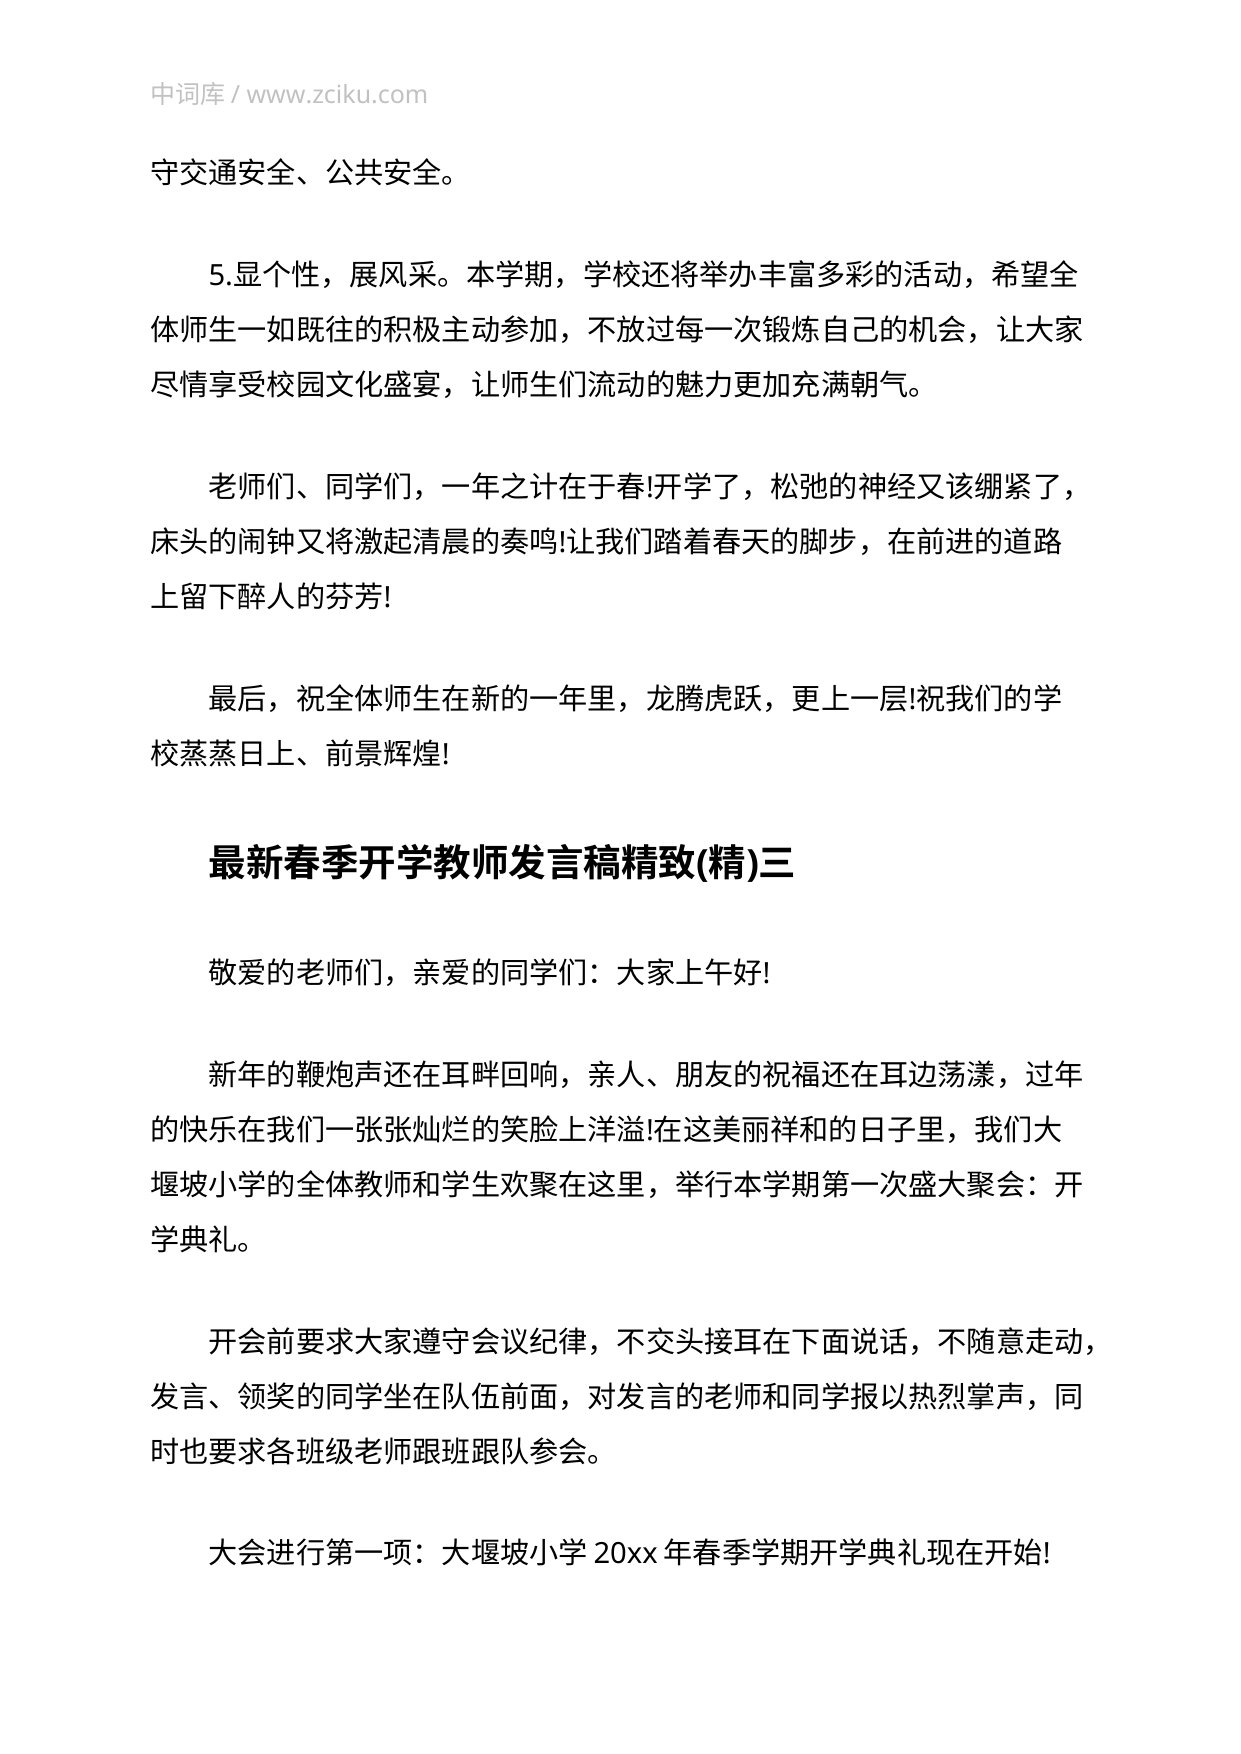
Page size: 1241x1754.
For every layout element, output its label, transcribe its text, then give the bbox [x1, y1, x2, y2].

text 5.显个性，展风采。本学期，学校还将举办丰富多彩的活动，希望全体师生一如既往的积极主动参加，不放过每一次锻炼自己的机会，让大家尽情享受校园文化盛宴，让师生们流动的魅力更加充满朝气。 [150, 252, 1090, 404]
text 新年的鞭炮声还在耳畔回响，亲人、朋友的祝福还在耳边荡漾，过年的快乐在我们一张张灿烂的笑脸上洋溢!在这美丽祥和的日子里，我们大堰坡小学的全体教师和学生欢聚在这里，举行本学期第一次盛大聚会：开学典礼。 [150, 1052, 1090, 1259]
text 最新春季开学教师发言稿精致(精)三 [150, 832, 1090, 887]
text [150, 150, 1090, 192]
text 老师们、同学们，一年之计在于春!开学了，松弛的神经又该绷紧了，床头的闹钟又将激起清晨的奏鸣!让我们踏着春天的脚步，在前进的道路上留下醉人的芬芳! [150, 463, 1090, 616]
text 开会前要求大家遵守会议纪律，不交头接耳在下面说话，不随意走动，发言、领奖的同学坐在队伍前面，对发言的老师和同学报以热烈掌声，同时也要求各班级老师跟班跟队参会。 [150, 1318, 1090, 1471]
text 大会进行第一项：大堰坡小学20xx年春季学期开学典礼现在开始! [150, 1530, 1090, 1572]
text 最后，祝全体师生在新的一年里，龙腾虎跃，更上一层!祝我们的学校蒸蒸日上、前景辉煌! [150, 675, 1090, 773]
text 敬爱的老师们，亲爱的同学们：大家上午好! [150, 950, 1090, 992]
